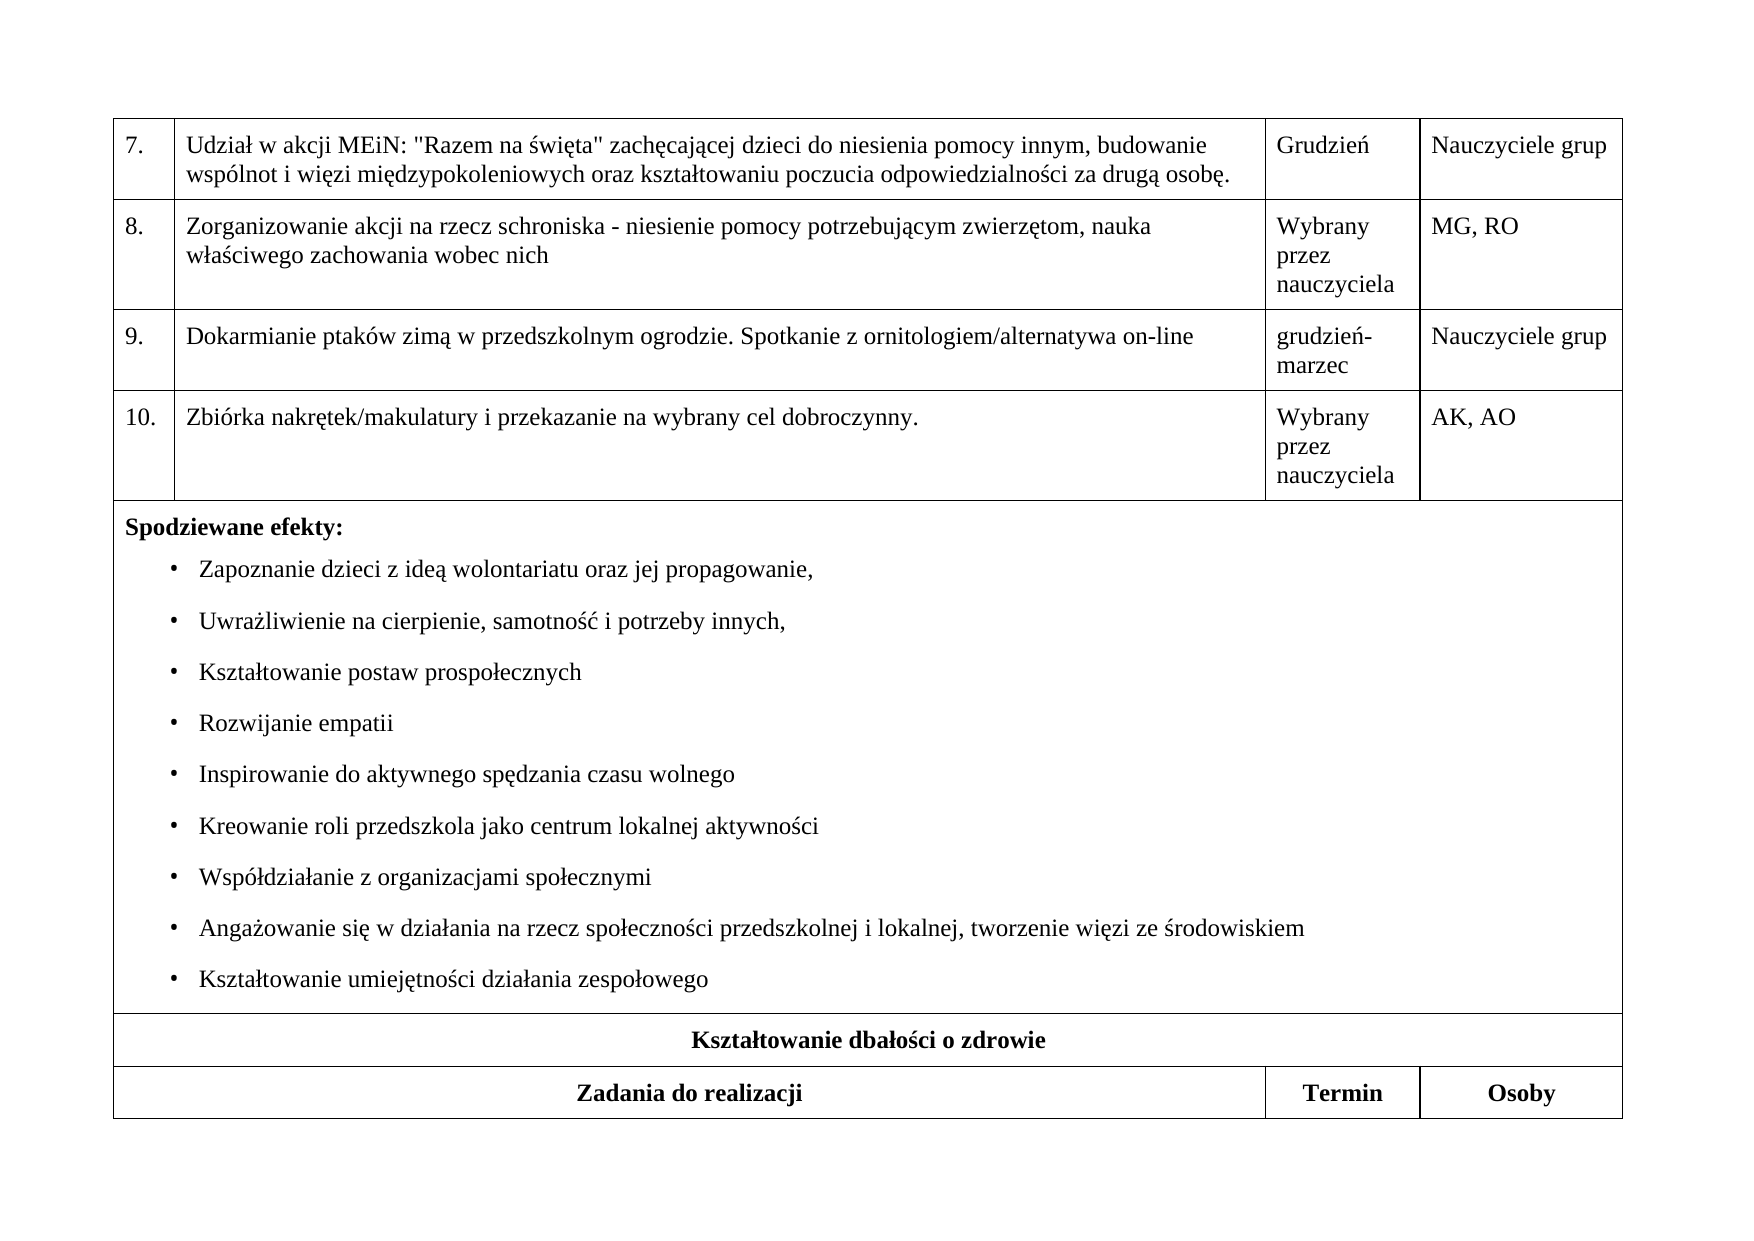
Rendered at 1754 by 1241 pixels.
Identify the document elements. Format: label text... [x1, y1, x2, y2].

table_cell Zbiórka nakrętek/makulatury i przekazanie na wybrany cel dobroczynny. [175, 391, 1265, 500]
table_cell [1421, 1067, 1622, 1118]
table_cell Zorganizowanie akcji na rzecz schroniska - niesienie pomocy potrzebującym zwierzętom, nauka właściwego zachowania wobec nich [175, 200, 1265, 309]
table_cell Kształtowanie dbałości o zdrowie [114, 1014, 1622, 1066]
table_cell Grudzień [1266, 119, 1419, 199]
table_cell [114, 1067, 1265, 1118]
table_cell Nauczyciele grup [1421, 119, 1622, 199]
table_cell 9. [114, 310, 174, 390]
table_cell 10. [114, 391, 174, 500]
table_cell Wybrany przez nauczyciela [1266, 391, 1419, 500]
table_cell Termin [1266, 1067, 1419, 1118]
table_cell AK, AO [1421, 391, 1622, 500]
table_cell Nauczyciele grup [1421, 310, 1622, 390]
table_cell 8. [114, 200, 174, 309]
table_cell Dokarmianie ptaków zimą w przedszkolnym ogrodzie. Spotkanie z ornitologiem/alternatywa on-line [175, 310, 1265, 390]
table_cell Udział w akcji MEiN: "Razem na święta" zachęcającej dzieci do niesienia pomocy innym, budowanie wspólnot i więzi międzypokoleniowych oraz kształtowaniu poczucia odpowiedzialności za drugą osobę. [175, 119, 1265, 199]
table_cell MG, RO [1421, 200, 1622, 309]
table_cell 7. [114, 119, 174, 199]
table_cell grudzień-marzec [1266, 310, 1419, 390]
table_cell Wybrany przez nauczyciela [1266, 200, 1419, 309]
table_cell Spodziewane efekty: Zapoznanie dzieci z ideą wolontariatu oraz jej propagowanie, Uwrażliwienie na cierpienie, samotność i potrzeby innych, Kształtowanie postaw prospołecznych Rozwijanie empatii Inspirowanie do aktywnego spędzania czasu wolnego Kreowanie roli przedszkola jako centrum lokalnej aktywności Współdziałanie z organizacjami społecznymi Angażowanie się w działania na rzecz społeczności przedszkolnej i lokalnej, tworzenie więzi ze środowiskiem Kształtowanie umiejętności działania zespołowego [114, 501, 1622, 1013]
